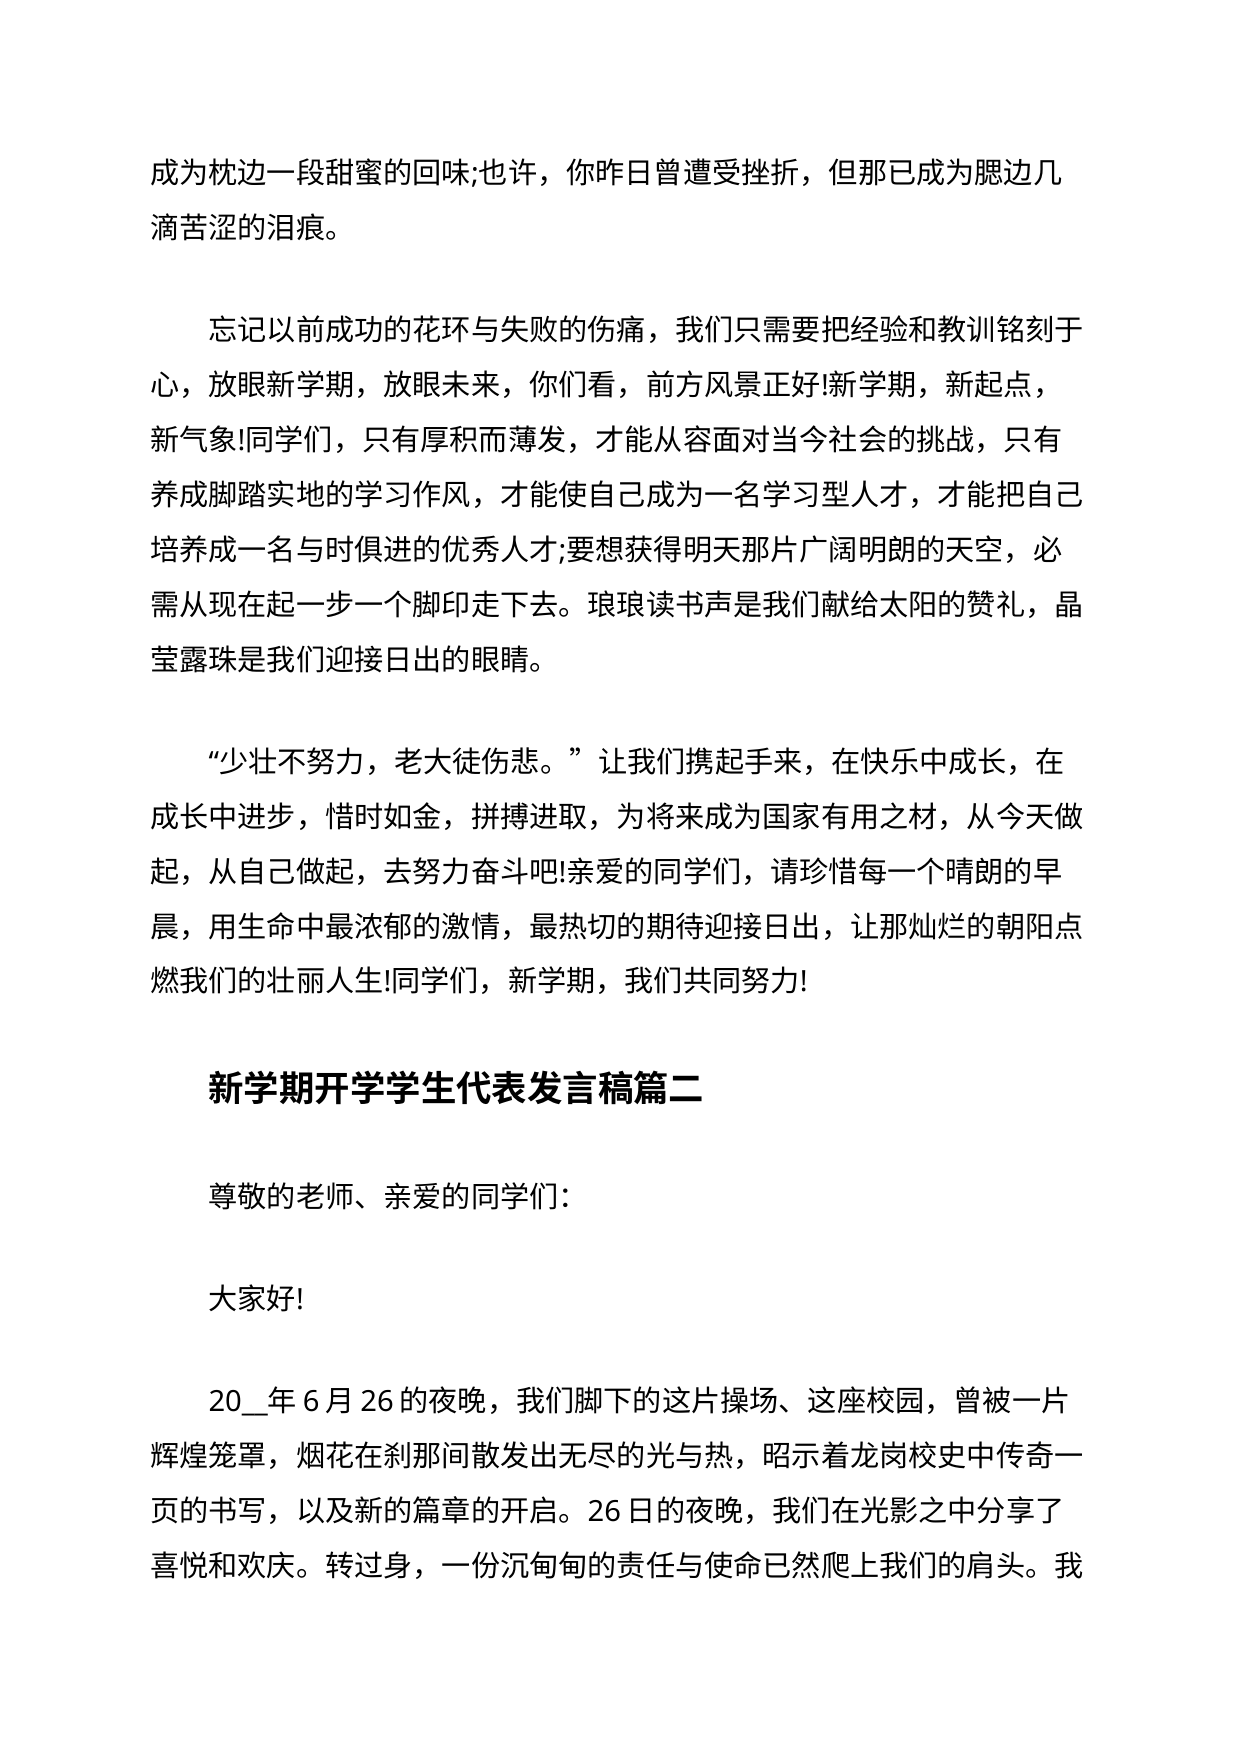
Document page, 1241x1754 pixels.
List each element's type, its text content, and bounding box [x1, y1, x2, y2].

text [150, 1377, 1090, 1584]
text 尊敬的老师、亲爱的同学们： [150, 1173, 1090, 1216]
text 大家好! [150, 1275, 1090, 1318]
text 新学期开学学生代表发言稿篇二 [150, 1060, 1090, 1111]
text 忘记以前成功的花环与失败的伤痛，我们只需要把经验和教训铭刻于心，放眼新学期，放眼未来，你们看，前方风景正好!新学期，新起点，新气象!同学们，只有厚积而薄发，才能从容面对当今社会的挑战，只有养成脚踏实地的学习作风，才能使自己成为一名学习型人才，才能把自己培养成一名与时俱进的优秀人才;要想获得明天那片广阔明朗的天空，必需从现在起一步一个脚印走下去。琅琅读书声是我们献给太阳的赞礼，晶莹露珠是我们迎接日出的眼睛。 [150, 307, 1090, 679]
text “少壮不努力，老大徒伤悲。”让我们携起手来，在快乐中成长，在成长中进步，惜时如金，拼搏进取，为将来成为国家有用之材，从今天做起，从自己做起，去努力奋斗吧!亲爱的同学们，请珍惜每一个晴朗的早晨，用生命中最浓郁的激情，最热切的期待迎接日出，让那灿烂的朝阳点燃我们的壮丽人生!同学们，新学期，我们共同努力! [150, 738, 1090, 1000]
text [150, 150, 1090, 247]
